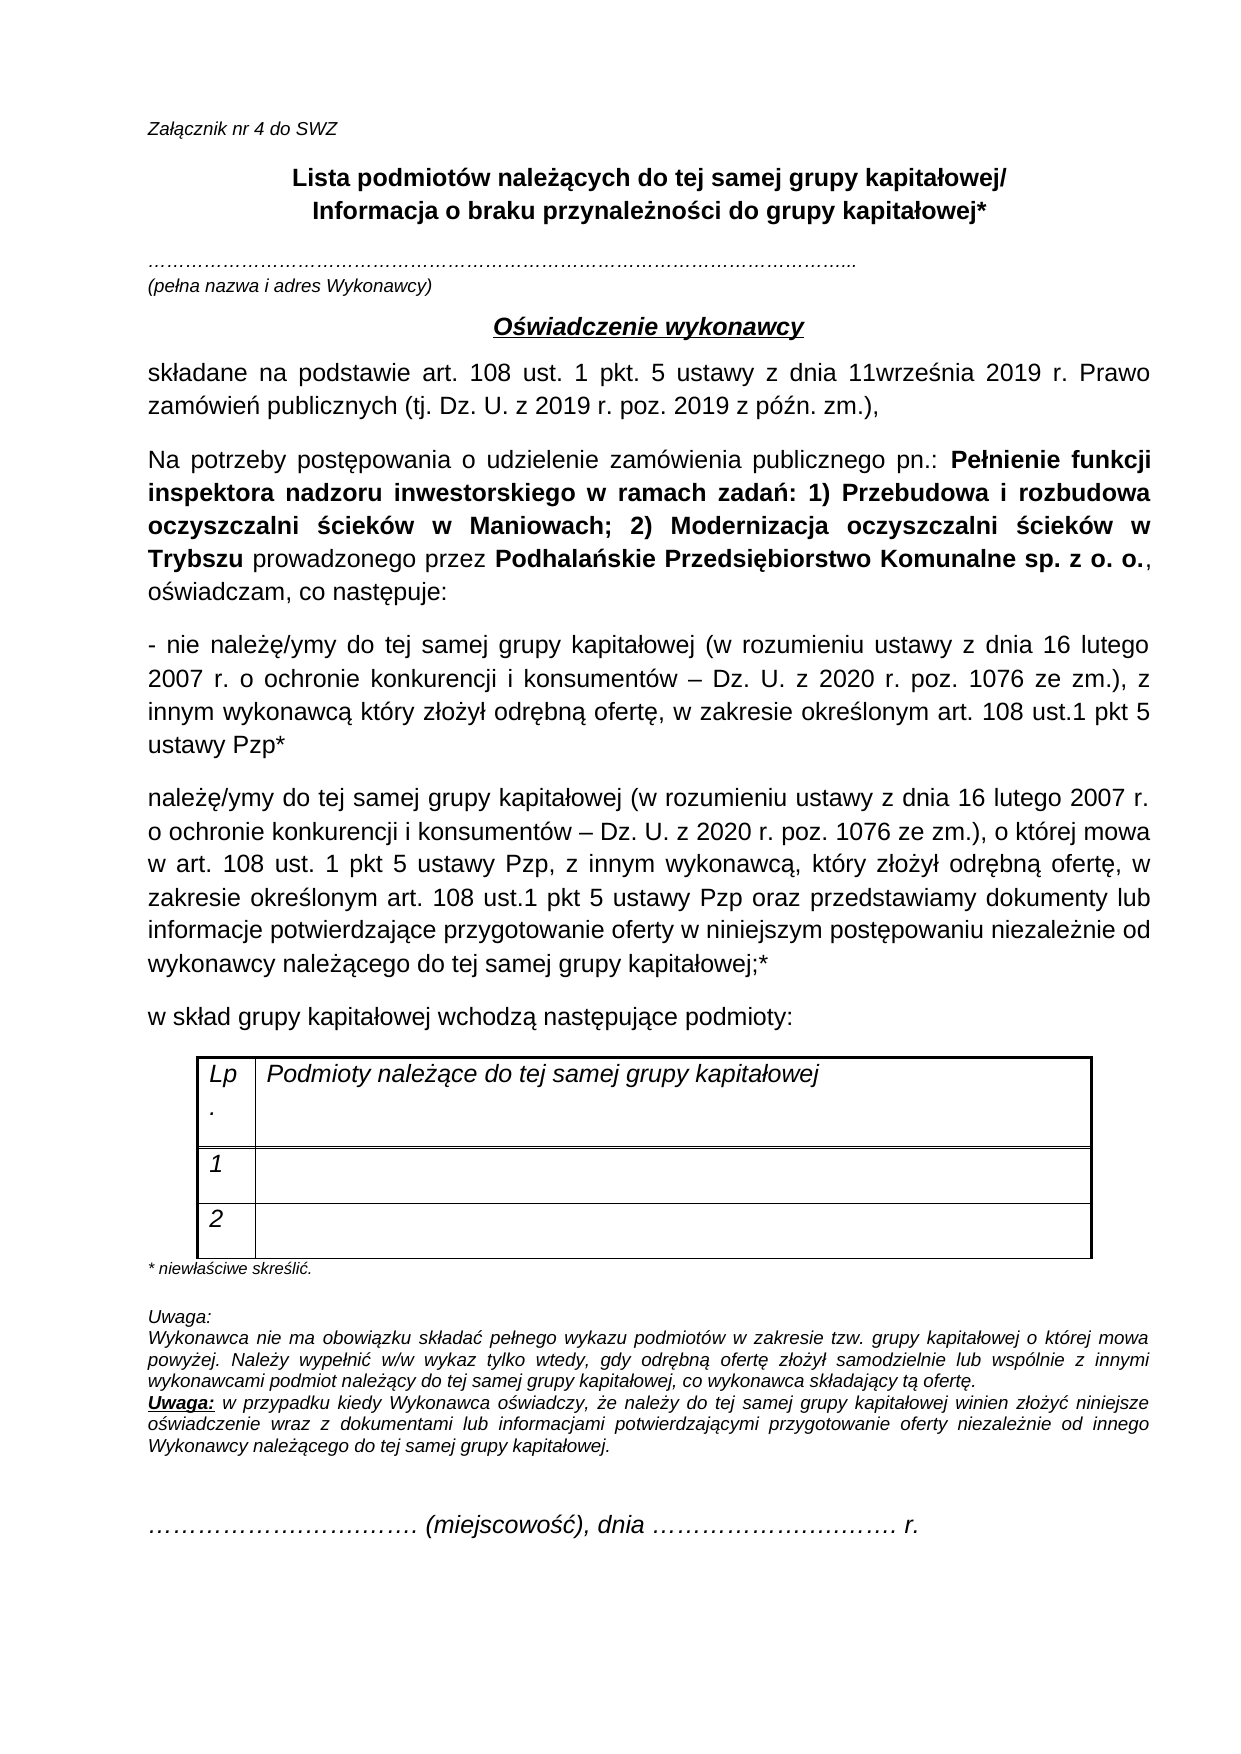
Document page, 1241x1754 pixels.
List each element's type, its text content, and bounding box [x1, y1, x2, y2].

text Uwaga: w przypadku kiedy Wykonawca oświadczy, że należy do tej samej grupy kapitałowej winien złożyć niniejsze oświadczenie wraz z dokumentami lub informacjami potwierdzającymi przygotowanie oferty niezależnie od innego Wykonawcy należącego do tej samej grupy kapitałowej. [148, 1392, 1152, 1456]
text Wykonawca nie ma obowiązku składać pełnego wykazu podmiotów w zakresie tzw. grupy kapitałowej o której mowa powyżej. Należy wypełnić w/w wykaz tylko wtedy, gdy odrębną ofertę złożył samodzielnie lub wspólnie z innymi wykonawcami podmiot należący do tej samej grupy kapitałowej, co wykonawca składający tą ofertę. [148, 1327, 1152, 1392]
text składane na podstawie art. 108 ust. 1 pkt. 5 ustawy z dnia 11września 2019 r. Prawo zamówień publicznych (tj. Dz. U. z 2019 r. poz. 2019 z późn. zm.), [148, 358, 1152, 419]
text * niewłaściwe skreślić. [148, 1259, 1152, 1278]
text Załącznik nr 4 do SWZ [148, 118, 1152, 139]
table_cell [256, 1149, 1090, 1203]
table_cell 1 [199, 1149, 255, 1203]
text ……………….…….……. (miejscowość), dnia ……………….….……. r. [148, 1510, 1152, 1539]
text Oświadczenie wykonawcy [148, 312, 1152, 341]
text …………………………………………………………………………………………………... [148, 250, 1152, 272]
text - nie należę/ymy do tej samej grupy kapitałowej (w rozumieniu ustawy z dnia 16 lutego 2007 r. o ochronie konkurencji i konsumentów – Dz. U. z 2020 r. poz. 1076 ze zm.), z innym wykonawcą który złożył odrębną ofertę, w zakresie określonym art. 108 ust.1 pkt 5 ustawy Pzp* [148, 631, 1152, 758]
table_cell 2 [199, 1204, 255, 1258]
text Na potrzeby postępowania o udzielenie zamówienia publicznego pn.: Pełnienie funkcji inspektora nadzoru inwestorskiego w ramach zadań: 1) Przebudowa i rozbudowa oczyszczalni ścieków w Maniowach; 2) Modernizacja oczyszczalni ścieków w Trybszu prowadzonego przez Podhalańskie Przedsiębiorstwo Komunalne sp. z o. o., oświadczam, co następuje: [148, 444, 1152, 605]
text należę/ymy do tej samej grupy kapitałowej (w rozumieniu ustawy z dnia 16 lutego 2007 r. o ochronie konkurencji i konsumentów – Dz. U. z 2020 r. poz. 1076 ze zm.), o której mowa w art. 108 ust. 1 pkt 5 ustawy Pzp, z innym wykonawcą, który złożył odrębną ofertę, w zakresie określonym art. 108 ust.1 pkt 5 ustawy Pzp oraz przedstawiamy dokumenty lub informacje potwierdzające przygotowanie oferty w niniejszym postępowaniu niezależnie od wykonawcy należącego do tej samej grupy kapitałowej;* [148, 783, 1152, 977]
text (pełna nazwa i adres Wykonawcy) [148, 275, 1152, 296]
table_header Lp. [199, 1059, 255, 1146]
text Uwaga: [148, 1305, 1152, 1327]
table_header Podmioty należące do tej samej grupy kapitałowej [256, 1059, 1090, 1146]
text Lista podmiotów należących do tej samej grupy kapitałowej/ Informacja o braku przynależności do grupy kapitałowej* [148, 163, 1152, 225]
table_cell [256, 1204, 1090, 1258]
text w skład grupy kapitałowej wchodzą następujące podmioty: [148, 1002, 1152, 1031]
